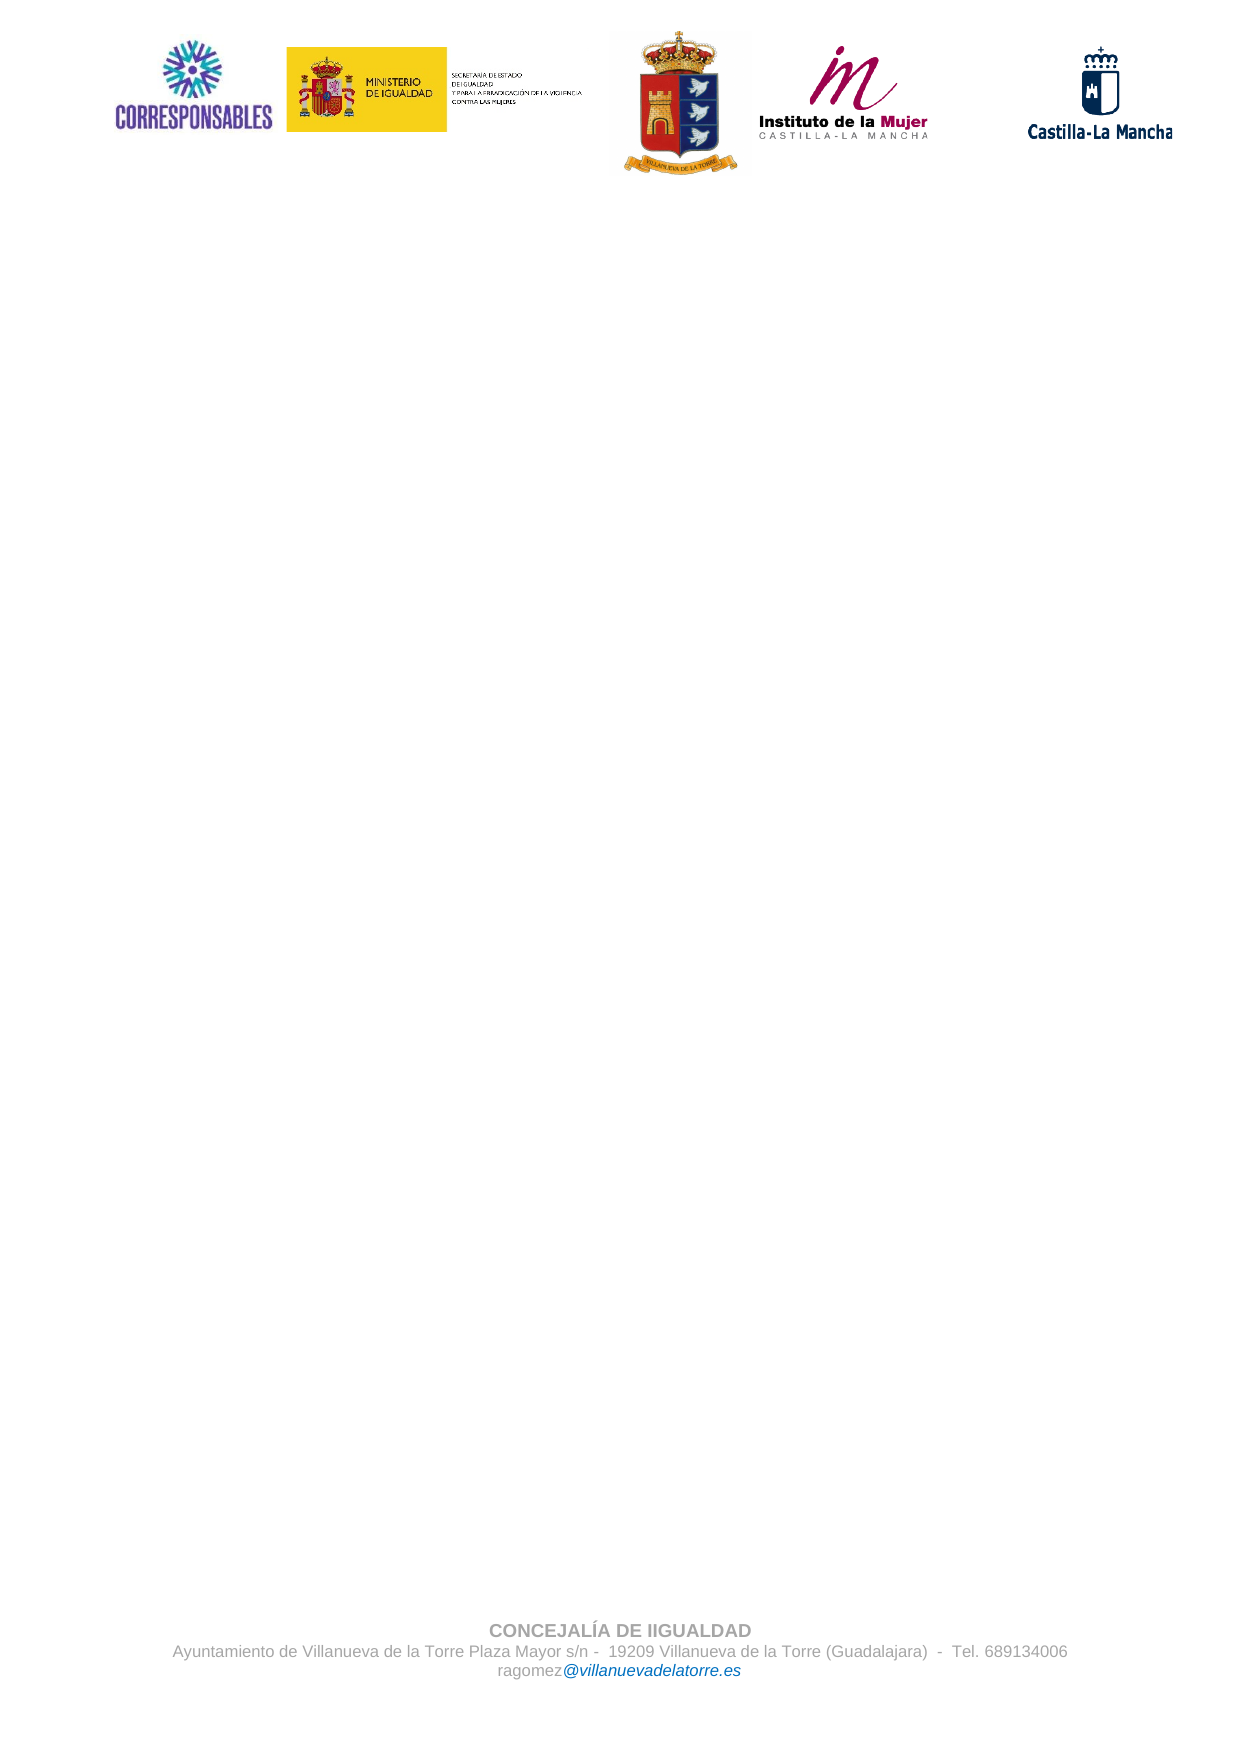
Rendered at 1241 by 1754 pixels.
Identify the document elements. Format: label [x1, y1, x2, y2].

picture [113, 34, 279, 135]
picture [1028, 46, 1173, 139]
picture [286, 47, 590, 132]
picture [759, 46, 928, 139]
picture [608, 31, 753, 176]
